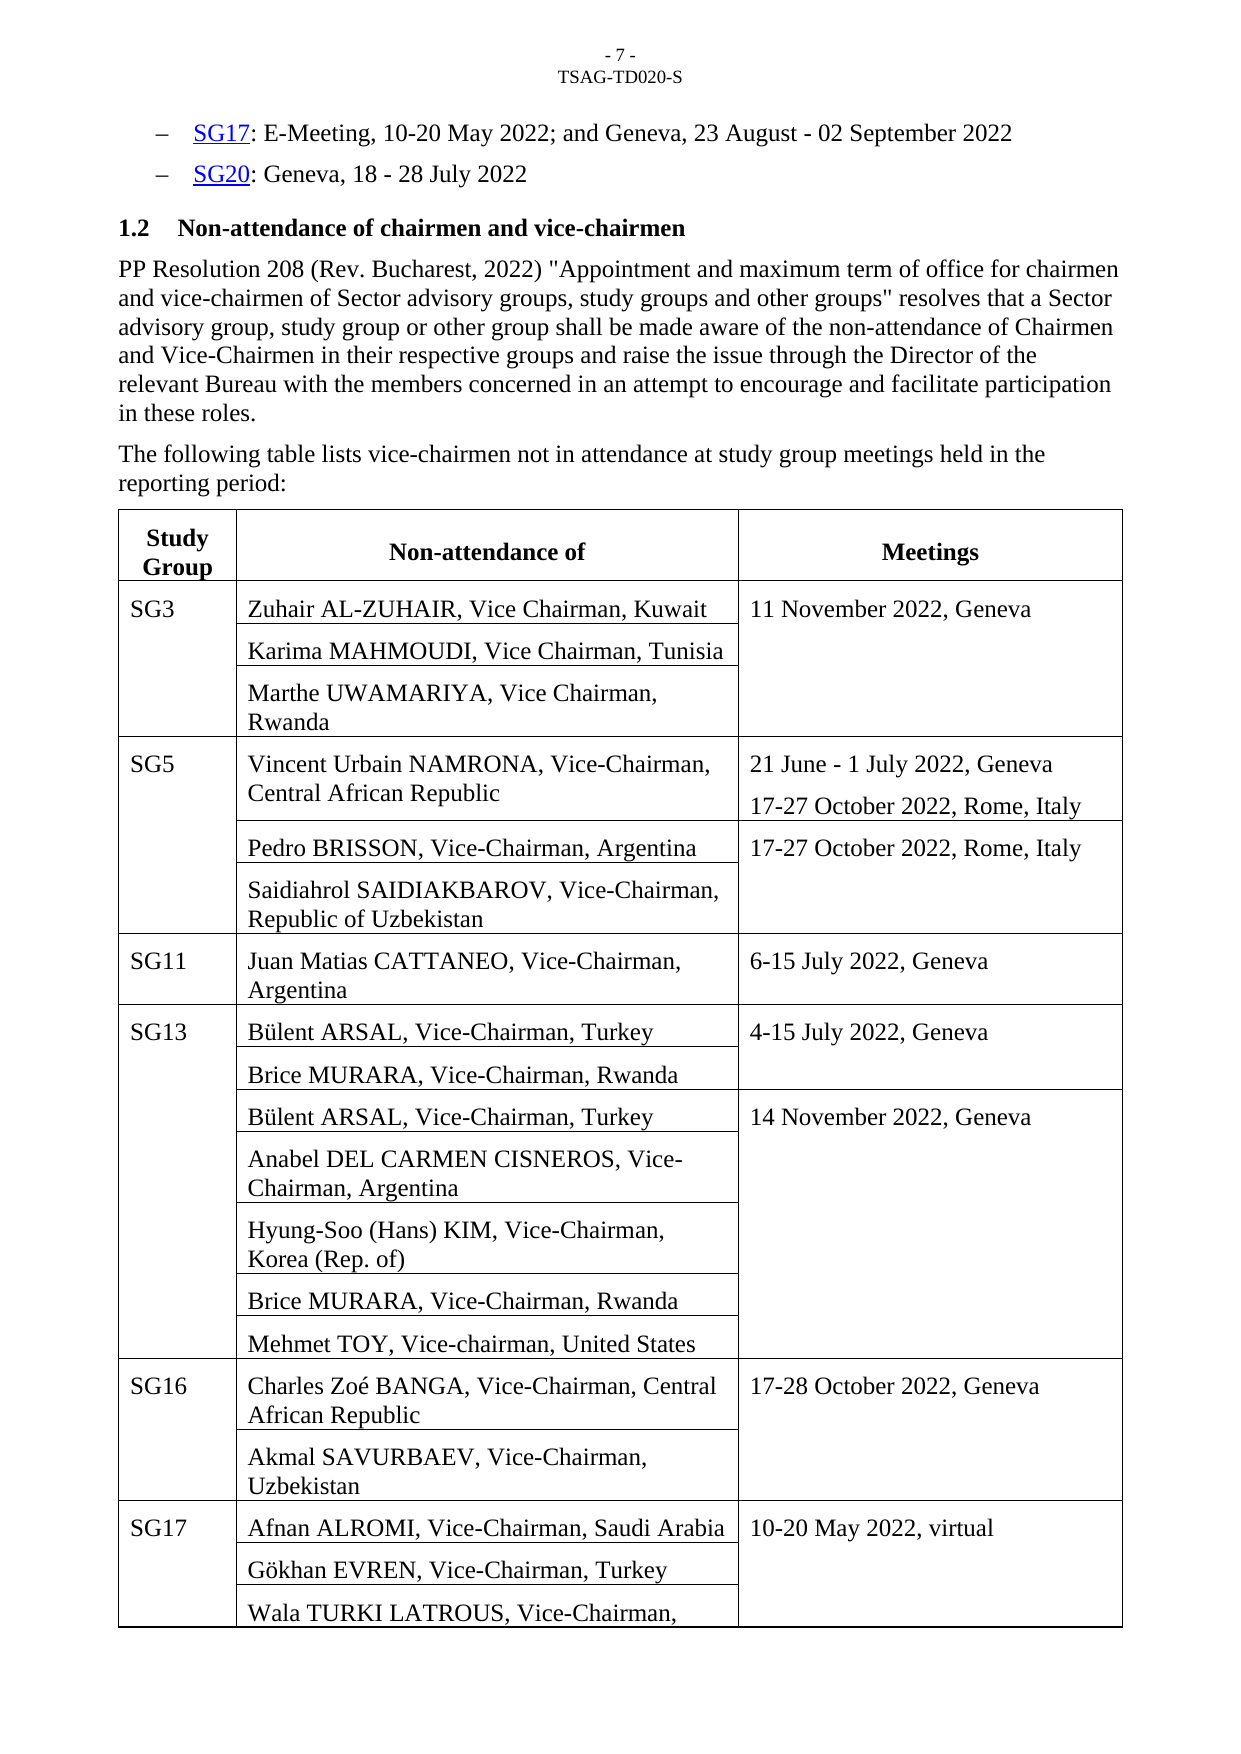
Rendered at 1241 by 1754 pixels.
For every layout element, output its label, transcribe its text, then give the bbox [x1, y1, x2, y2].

table_cell Bülent ARSAL, Vice-Chairman, Turkey [237, 1005, 738, 1046]
table_cell Mehmet TOY, Vice-chairman, United States [237, 1316, 738, 1357]
text The following table lists vice-chairmen not in attendance at study group meetings held in the reporting period: [118, 439, 1122, 497]
table_cell Brice MURARA, Vice-Chairman, Rwanda [237, 1047, 738, 1088]
table_cell SG17 [119, 1501, 236, 1626]
table_cell Afnan ALROMI, Vice-Chairman, Saudi Arabia [237, 1501, 738, 1542]
table_cell 4-15 July 2022, Geneva [739, 1005, 1122, 1088]
table_cell Gökhan EVREN, Vice-Chairman, Turkey [237, 1543, 738, 1584]
table_cell Brice MURARA, Vice-Chairman, Rwanda [237, 1274, 738, 1315]
table_cell SG3 [119, 581, 236, 736]
table_cell Marthe UWAMARIYA, Vice Chairman, Rwanda [237, 666, 738, 736]
table_cell SG16 [119, 1359, 236, 1499]
table_cell Hyung-Soo (Hans) KIM, Vice-Chairman, Korea (Rep. of) [237, 1203, 738, 1273]
table_header Meetings [739, 510, 1122, 580]
list SG20: Geneva, 18 - 28 July 2022 [156, 159, 1122, 188]
table_cell 21 June - 1 July 2022, Geneva 17-27 October 2022, Rome, Italy [739, 737, 1122, 819]
list SG17: E-Meeting, 10-20 May 2022; and Geneva, 23 August - 02 September 2022 [156, 118, 1122, 147]
table_cell Vincent Urbain NAMRONA, Vice-Chairman, Central African Republic [237, 737, 738, 819]
table_cell Saidiahrol SAIDIAKBAROV, Vice-Chairman, Republic of Uzbekistan [237, 863, 738, 933]
table_cell 10-20 May 2022, virtual [739, 1501, 1122, 1626]
table_cell Juan Matias CATTANEO, Vice-Chairman, Argentina [237, 934, 738, 1004]
table_cell SG5 [119, 737, 236, 933]
table_cell SG13 [119, 1005, 236, 1357]
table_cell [237, 1585, 738, 1626]
text PP Resolution 208 (Rev. Bucharest, 2022) "Appointment and maximum term of office for chairmen and vice-chairmen of Sector advisory groups, study groups and other groups" resolves that a Sector advisory group, study group or other group shall be made aware of the non-attendance of Chairmen and Vice-Chairmen in their respective groups and raise the issue through the Director of the relevant Bureau with the members concerned in an attempt to encourage and facilitate participation in these roles. [118, 254, 1122, 427]
table_cell Pedro BRISSON, Vice-Chairman, Argentina [237, 821, 738, 862]
table_cell Zuhair AL-ZUHAIR, Vice Chairman, Kuwait [237, 581, 738, 623]
table_cell 6-15 July 2022, Geneva [739, 934, 1122, 1004]
table_cell Karima MAHMOUDI, Vice Chairman, Tunisia [237, 624, 738, 665]
table_cell Bülent ARSAL, Vice-Chairman, Turkey [237, 1090, 738, 1131]
table_cell Charles Zoé BANGA, Vice-Chairman, Central African Republic [237, 1359, 738, 1428]
table_cell 17-27 October 2022, Rome, Italy [739, 821, 1122, 933]
table_header Non-attendance of [237, 510, 738, 580]
table_cell 11 November 2022, Geneva [739, 581, 1122, 736]
table_cell 17-28 October 2022, Geneva [739, 1359, 1122, 1499]
table_header Study Group [119, 510, 236, 580]
table_cell Akmal SAVURBAEV, Vice-Chairman, Uzbekistan [237, 1430, 738, 1499]
table_cell SG11 [119, 934, 236, 1004]
table_cell 14 November 2022, Geneva [739, 1090, 1122, 1357]
table_cell Anabel DEL CARMEN CISNEROS, Vice-Chairman, Argentina [237, 1132, 738, 1202]
subtitle 1.2 Non-attendance of chairmen and vice-chairmen [118, 213, 1122, 242]
